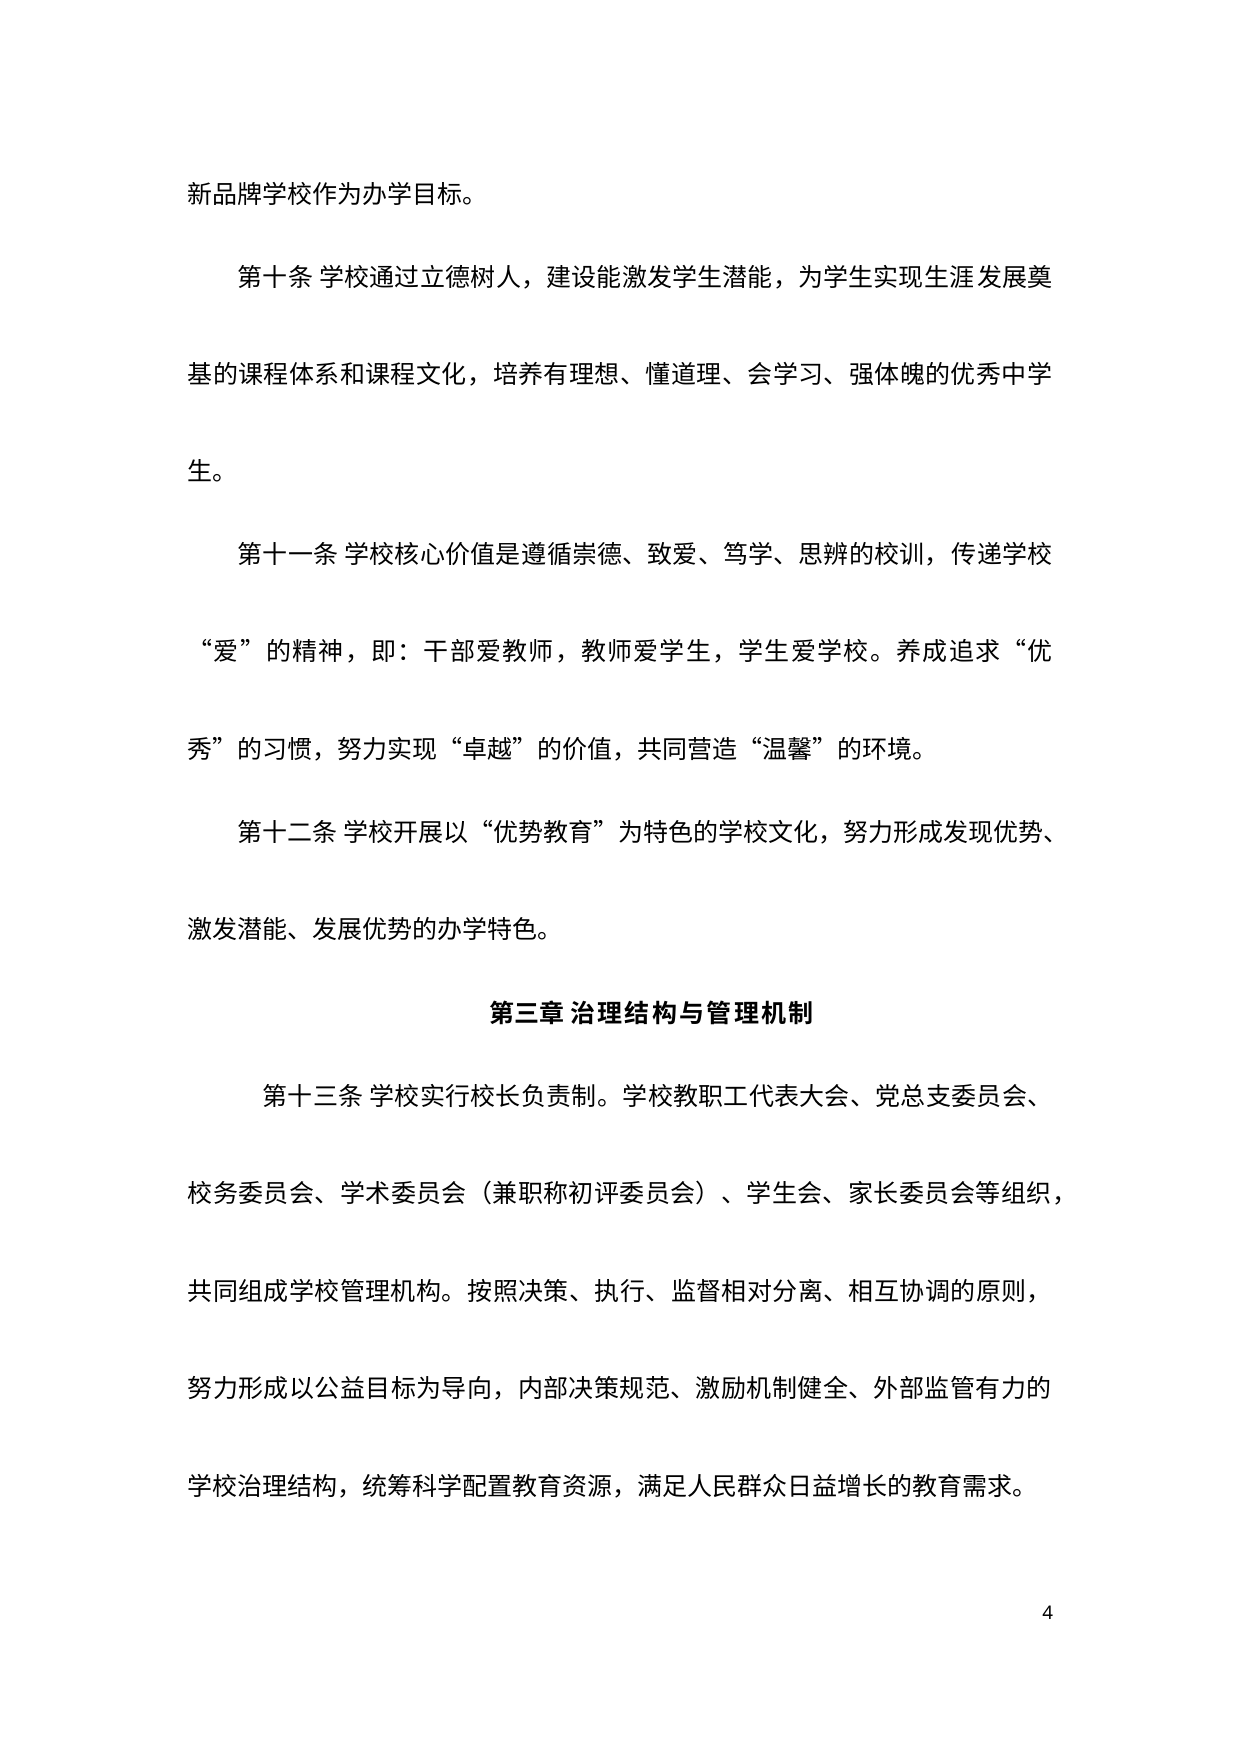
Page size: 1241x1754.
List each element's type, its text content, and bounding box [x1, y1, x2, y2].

text 第十二条 学校开展以“优势教育”为特色的学校文化，努力形成发现优势、激发潜能、发展优势的办学特色。 [187, 798, 1053, 961]
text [187, 160, 1053, 225]
text 第十三条 学校实行校长负责制。学校教职工代表大会、党总支委员会、校务委员会、学术委员会（兼职称初评委员会）、学生会、家长委员会等组织，共同组成学校管理机构。按照决策、执行、监督相对分离、相互协调的原则，努力形成以公益目标为导向，内部决策规范、激励机制健全、外部监管有力的学校治理结构，统筹科学配置教育资源，满足人民群众日益增长的教育需求。 [187, 1062, 1053, 1517]
text 第十条 学校通过立德树人，建设能激发学生潜能，为学生实现生涯发展奠基的课程体系和课程文化，培养有理想、懂道理、会学习、强体魄的优秀中学生。 [187, 243, 1053, 503]
text 第十一条 学校核心价值是遵循崇德、致爱、笃学、思辨的校训，传递学校“爱”的精神，即：干部爱教师，教师爱学生，学生爱学校。养成追求“优秀”的习惯，努力实现“卓越”的价值，共同营造“温馨”的环境。 [187, 520, 1053, 780]
text 第三章 治理结构与管理机制 [187, 979, 1053, 1044]
